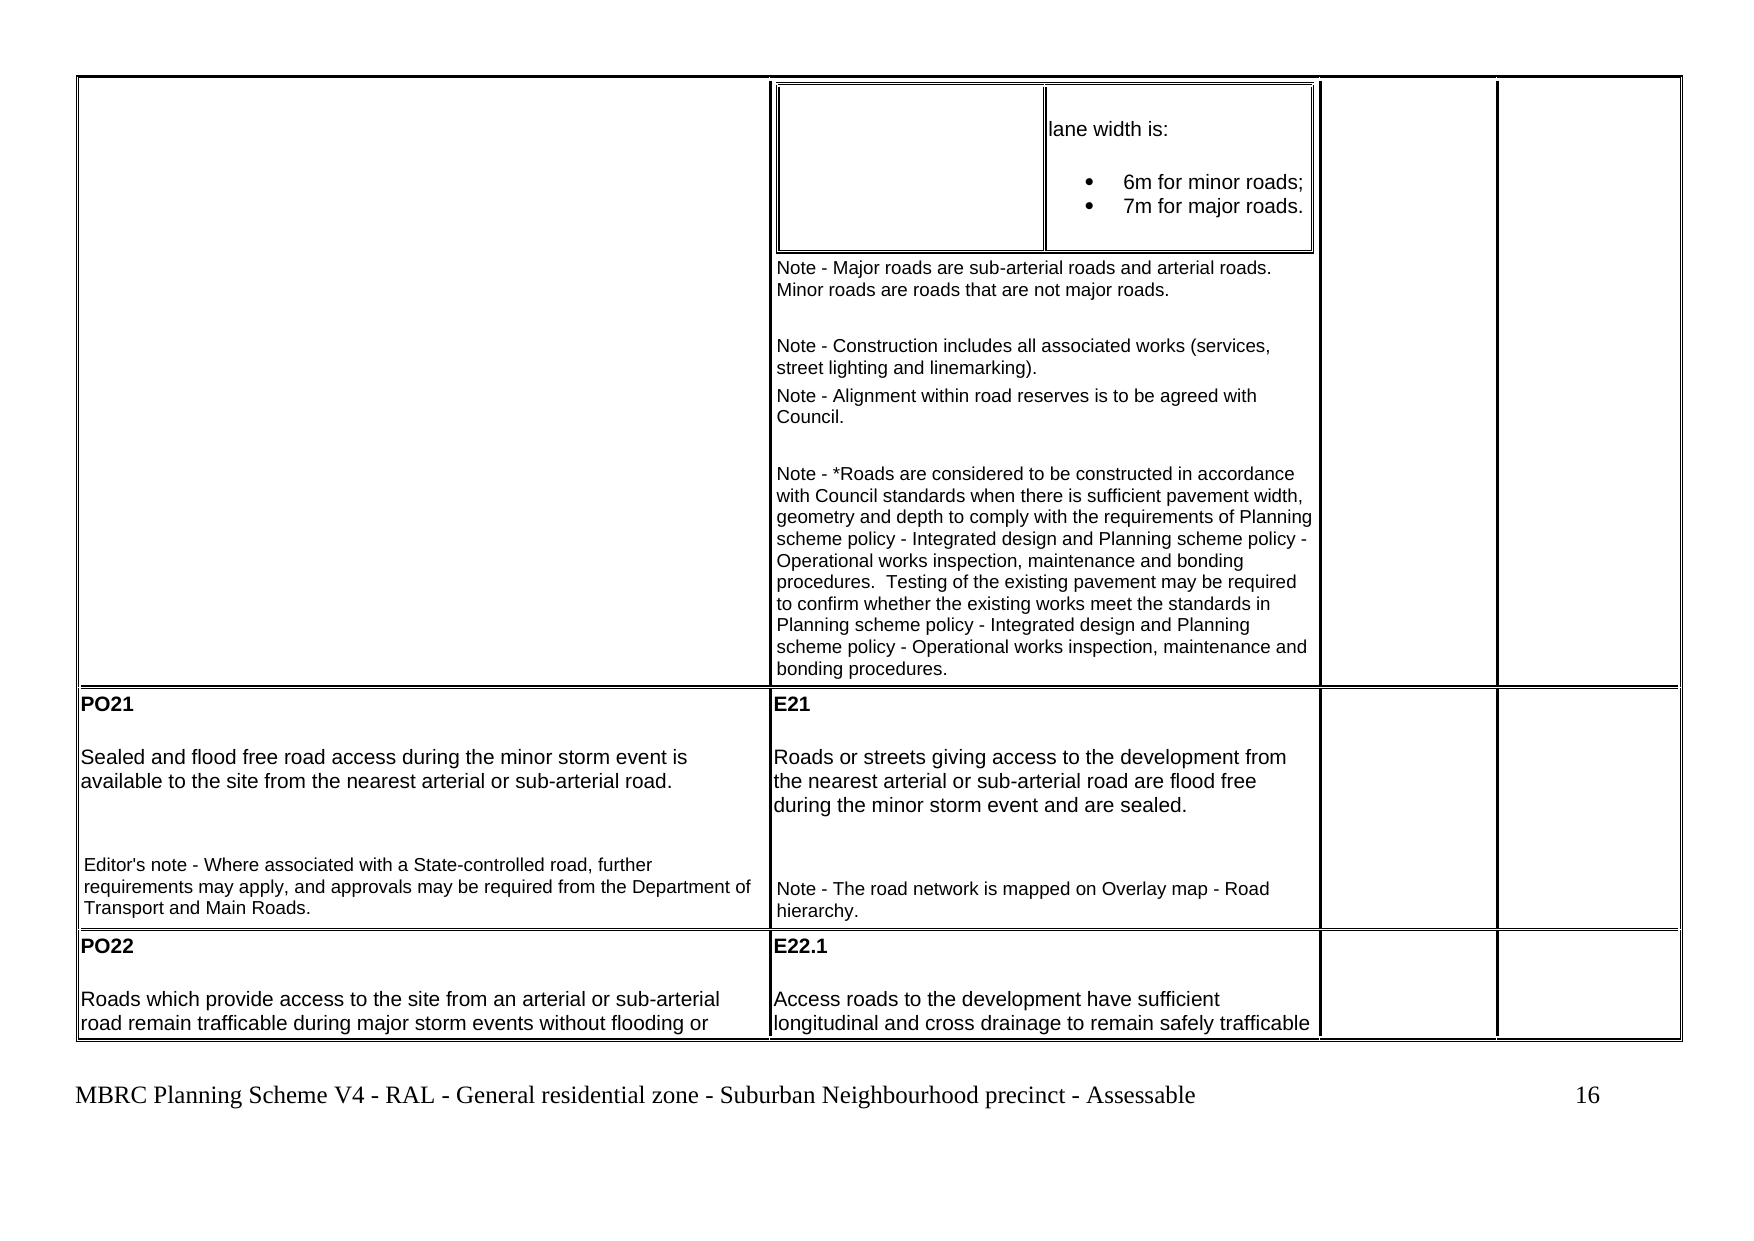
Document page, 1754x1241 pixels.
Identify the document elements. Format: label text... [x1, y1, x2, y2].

table_cell [1497, 928, 1680, 1038]
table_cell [79, 77, 770, 685]
table_cell [1320, 931, 1497, 1038]
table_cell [770, 931, 1320, 1038]
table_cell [770, 77, 1320, 685]
table_cell [1499, 685, 1680, 927]
table_cell [1320, 77, 1497, 685]
table_cell PO21 Sealed and flood free road access during the minor storm event is available to the site from the nearest arterial or sub-arterial road. [79, 685, 769, 927]
table_cell E21 Roads or streets giving access to the development from the nearest arterial or sub-arterial road are flood free during the minor storm event and are sealed. [772, 689, 1319, 927]
table_cell [1322, 689, 1496, 927]
table_cell [1497, 78, 1680, 685]
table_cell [79, 928, 770, 1038]
